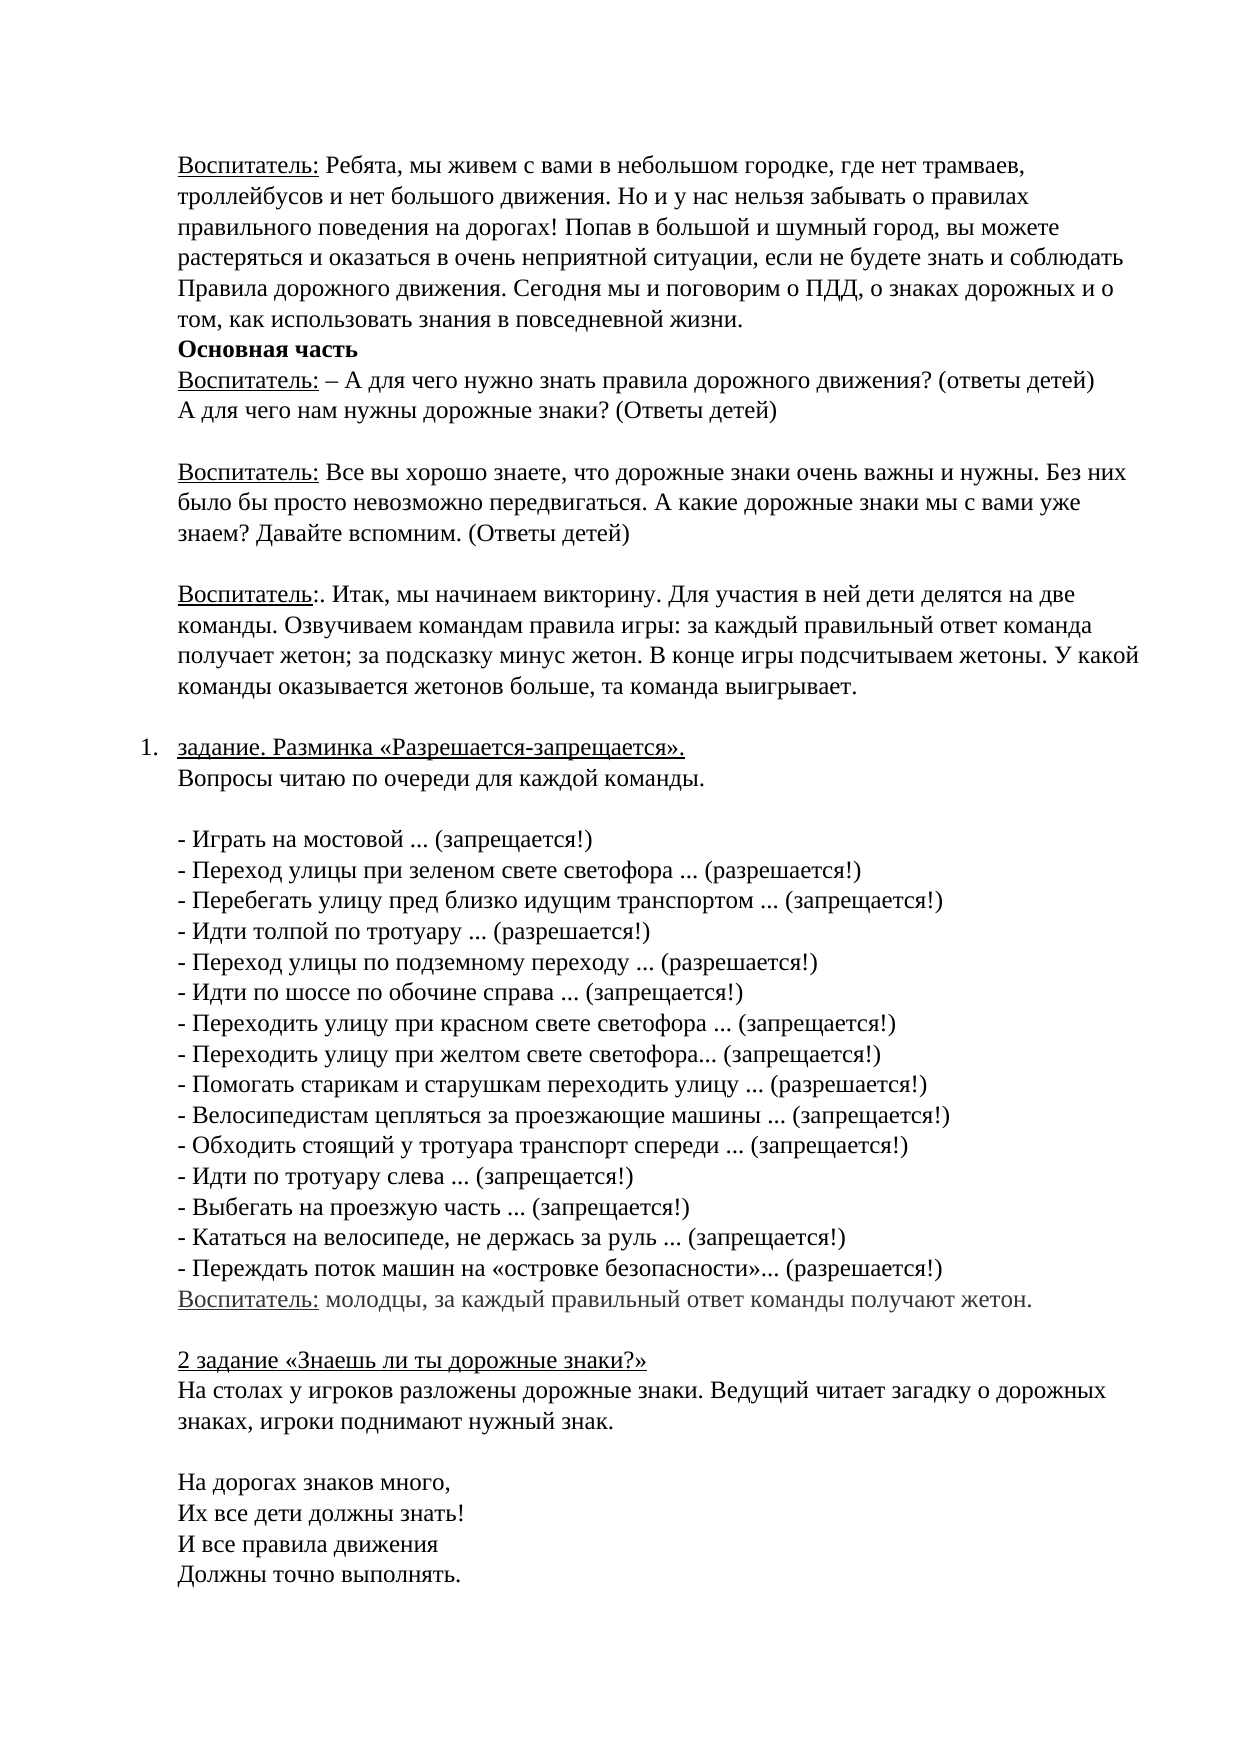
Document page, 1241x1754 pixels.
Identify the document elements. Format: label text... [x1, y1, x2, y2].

text - Идти по шоссе по обочине справа ... (запрещается!) [177, 976, 1152, 1006]
text - Кататься на велосипеде, не держась за руль ... (запрещается!) [177, 1221, 1152, 1251]
text На дорогах знаков много, [177, 1466, 1152, 1496]
text Вопросы читаю по очереди для каждой команды. [177, 761, 1152, 792]
text - Переждать поток машин на «островке безопасности»... (разрешается!) [177, 1251, 1152, 1282]
text - Переход улицы по подземному переходу ... (разрешается!) [177, 945, 1152, 976]
text - Обходить стоящий у тротуара транспорт спереди ... (запрещается!) [177, 1129, 1152, 1159]
text А для чего нам нужны дорожные знаки? (Ответы детей) [177, 394, 1152, 424]
text Воспитатель: Ребята, мы живем с вами в небольшом городке, где нет трамваев, троллейбусов и нет большого движения. Но и у нас нельзя забывать о правилах правильного поведения на дорогах! Попав в большой и шумный город, вы можете растеряться и оказаться в очень неприятной ситуации, если не будете знать и соблюдать Правила дорожного движения. Сегодня мы и поговорим о ПДД, о знаках дорожных и о том, как использовать знания в повседневной жизни. [177, 149, 1152, 332]
text - Идти по тротуару слева ... (запрещается!) [177, 1159, 1152, 1190]
text И все правила движения [177, 1527, 1152, 1557]
text Воспитатель: молодцы, за каждый правильный ответ команды получают жетон. [177, 1282, 1152, 1312]
list задание. Разминка «Разрешается-запрещается». [140, 731, 1152, 761]
text Воспитатель:. Итак, мы начинаем викторину. Для участия в ней дети делятся на две команды. Озвучиваем командам правила игры: за каждый правильный ответ команда получает жетон; за подсказку минус жетон. В конце игры подсчитываем жетоны. У какой команды оказывается жетонов больше, та команда выигрывает. [177, 577, 1152, 700]
text - Переход улицы при зеленом свете светофора ... (разрешается!) [177, 853, 1152, 884]
text Должны точно выполнять. [177, 1557, 1152, 1588]
text - Играть на мостовой ... (запрещается!) [177, 822, 1152, 853]
text На столах у игроков разложены дорожные знаки. Ведущий читает загадку о дорожных знаках, игроки поднимают нужный знак. [177, 1374, 1152, 1435]
text Воспитатель: – А для чего нужно знать правила дорожного движения? (ответы детей) [177, 363, 1152, 394]
text - Переходить улицу при желтом свете светофора... (запрещается!) [177, 1037, 1152, 1067]
text - Помогать старикам и старушкам переходить улицу ... (разрешается!) [177, 1067, 1152, 1098]
text Основная часть [177, 332, 1152, 363]
text Воспитатель: Все вы хорошо знаете, что дорожные знаки очень важны и нужны. Без них было бы просто невозможно передвигаться. А какие дорожные знаки мы с вами уже знаем? Давайте вспомним. (Ответы детей) [177, 455, 1152, 547]
text - Перебегать улицу пред близко идущим транспортом ... (запрещается!) [177, 884, 1152, 914]
text - Выбегать на проезжую часть ... (запрещается!) [177, 1190, 1152, 1221]
text - Велосипедистам цепляться за проезжающие машины ... (запрещается!) [177, 1098, 1152, 1129]
text Их все дети должны знать! [177, 1496, 1152, 1527]
text 2 задание «Знаешь ли ты дорожные знаки?» [177, 1343, 1152, 1374]
text - Идти толпой по тротуару ... (разрешается!) [177, 914, 1152, 945]
text - Переходить улицу при красном свете светофора ... (запрещается!) [177, 1006, 1152, 1037]
